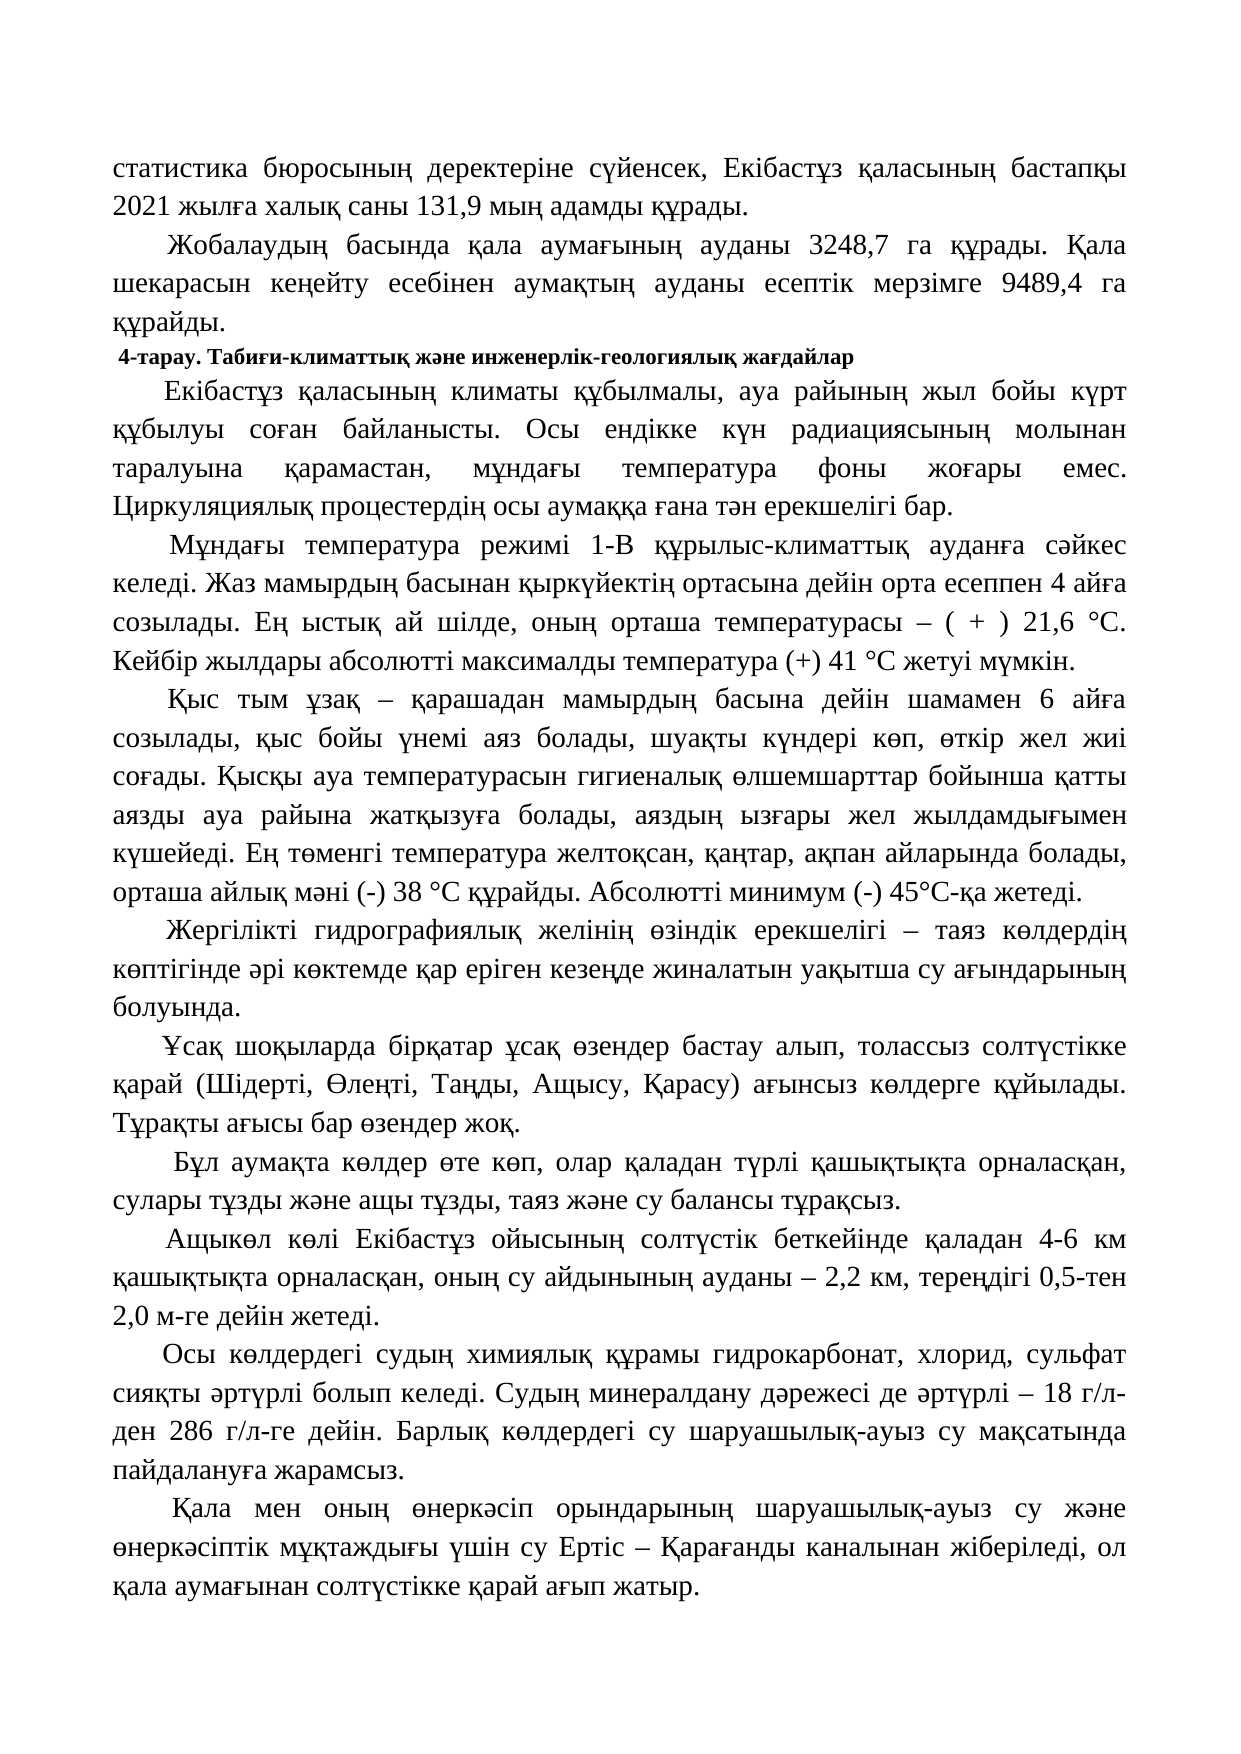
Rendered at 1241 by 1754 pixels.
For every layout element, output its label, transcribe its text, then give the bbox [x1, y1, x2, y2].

text Жобалаудың басында қала аумағының ауданы 3248,7 га құрады. Қала шекарасын кеңейту есебінен аумақтың ауданы есептік мерзімге 9489,4 га құрайды. [112, 227, 1128, 338]
text Ұсақ шоқыларда бірқатар ұсақ өзендер бастау алып, толассыз солтүстікке қарай (Шідерті, Өлеңті, Таңды, Ащысу, Қарасу) ағынсыз көлдерге құйылады. Тұрақты ағысы бар өзендер жоқ. [112, 1028, 1128, 1139]
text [112, 150, 1128, 222]
text Бұл аумақта көлдер өте көп, олар қаладан түрлі қашықтықта орналасқан, сулары тұзды және ащы тұзды, таяз және су балансы тұрақсыз. [112, 1144, 1128, 1216]
text Екібастұз қаласының климаты құбылмалы, ауа райының жыл бойы күрт құбылуы соған байланысты. Осы ендікке күн радиациясының молынан таралуына қарамастан, мұндағы температура фоны жоғары емес. Циркуляциялық процестердің осы аумаққа ғана тән ерекшелігі бар. [112, 373, 1128, 522]
text Жергілікті гидрографиялық желінің өзіндік ерекшелігі – таяз көлдердің көптігінде әрі көктемде қар еріген кезеңде жиналатын уақытша су ағындарының болуында. [112, 912, 1128, 1023]
text 4-тарау. Табиғи-климаттық және инженерлік-геологиялық жағдайлар [112, 343, 1128, 369]
text Осы көлдердегі судың химиялық құрамы гидрокарбонат, хлорид, сульфат сияқты әртүрлі болып келеді. Судың минералдану дәрежесі де әртүрлі – 18 г/л-ден 286 г/л-ге дейін. Барлық көлдердегі су шаруашылық-ауыз су мақсатында пайдалануға жарамсыз. [112, 1336, 1128, 1486]
text Мұндағы температура режимі 1-В құрылыс-климаттық ауданға сәйкес келеді. Жаз мамырдың басынан қыркүйектің ортасына дейін орта есеппен 4 айға созылады. Ең ыстық ай шілде, оның орташа температурасы – ( + ) 21,6 °C. Кейбір жылдары абсолютті максималды температура (+) 41 °C жетуі мүмкін. [112, 527, 1128, 676]
text Қыс тым ұзақ – қарашадан мамырдың басына дейін шамамен 6 айға созылады, қыс бойы үнемі аяз болады, шуақты күндері көп, өткір жел жиі соғады. Қысқы ауа температурасын гигиеналық өлшемшарттар бойынша қатты аязды ауа райына жатқызуға болады, аяздың ызғары жел жылдамдығымен күшейеді. Ең төменгі температура желтоқсан, қаңтар, ақпан айларында болады, орташа айлық мәні (-) 38 °C құрайды. Абсолютті минимум (-) 45°C-қа жетеді. [112, 681, 1128, 907]
text Ащыкөл көлі Екібастұз ойысының солтүстік беткейінде қаладан 4-6 км қашықтықта орналасқан, оның су айдынының ауданы – 2,2 км, тереңдігі 0,5-тен 2,0 м-ге дейін жетеді. [112, 1221, 1128, 1331]
text Қала мен оның өнеркәсіп орындарының шаруашылық-ауыз су және өнеркәсіптік мұқтаждығы үшін су Ертіс – Қарағанды каналынан жіберіледі, ол қала аумағынан солтүстікке қарай ағып жатыр. [112, 1491, 1128, 1601]
